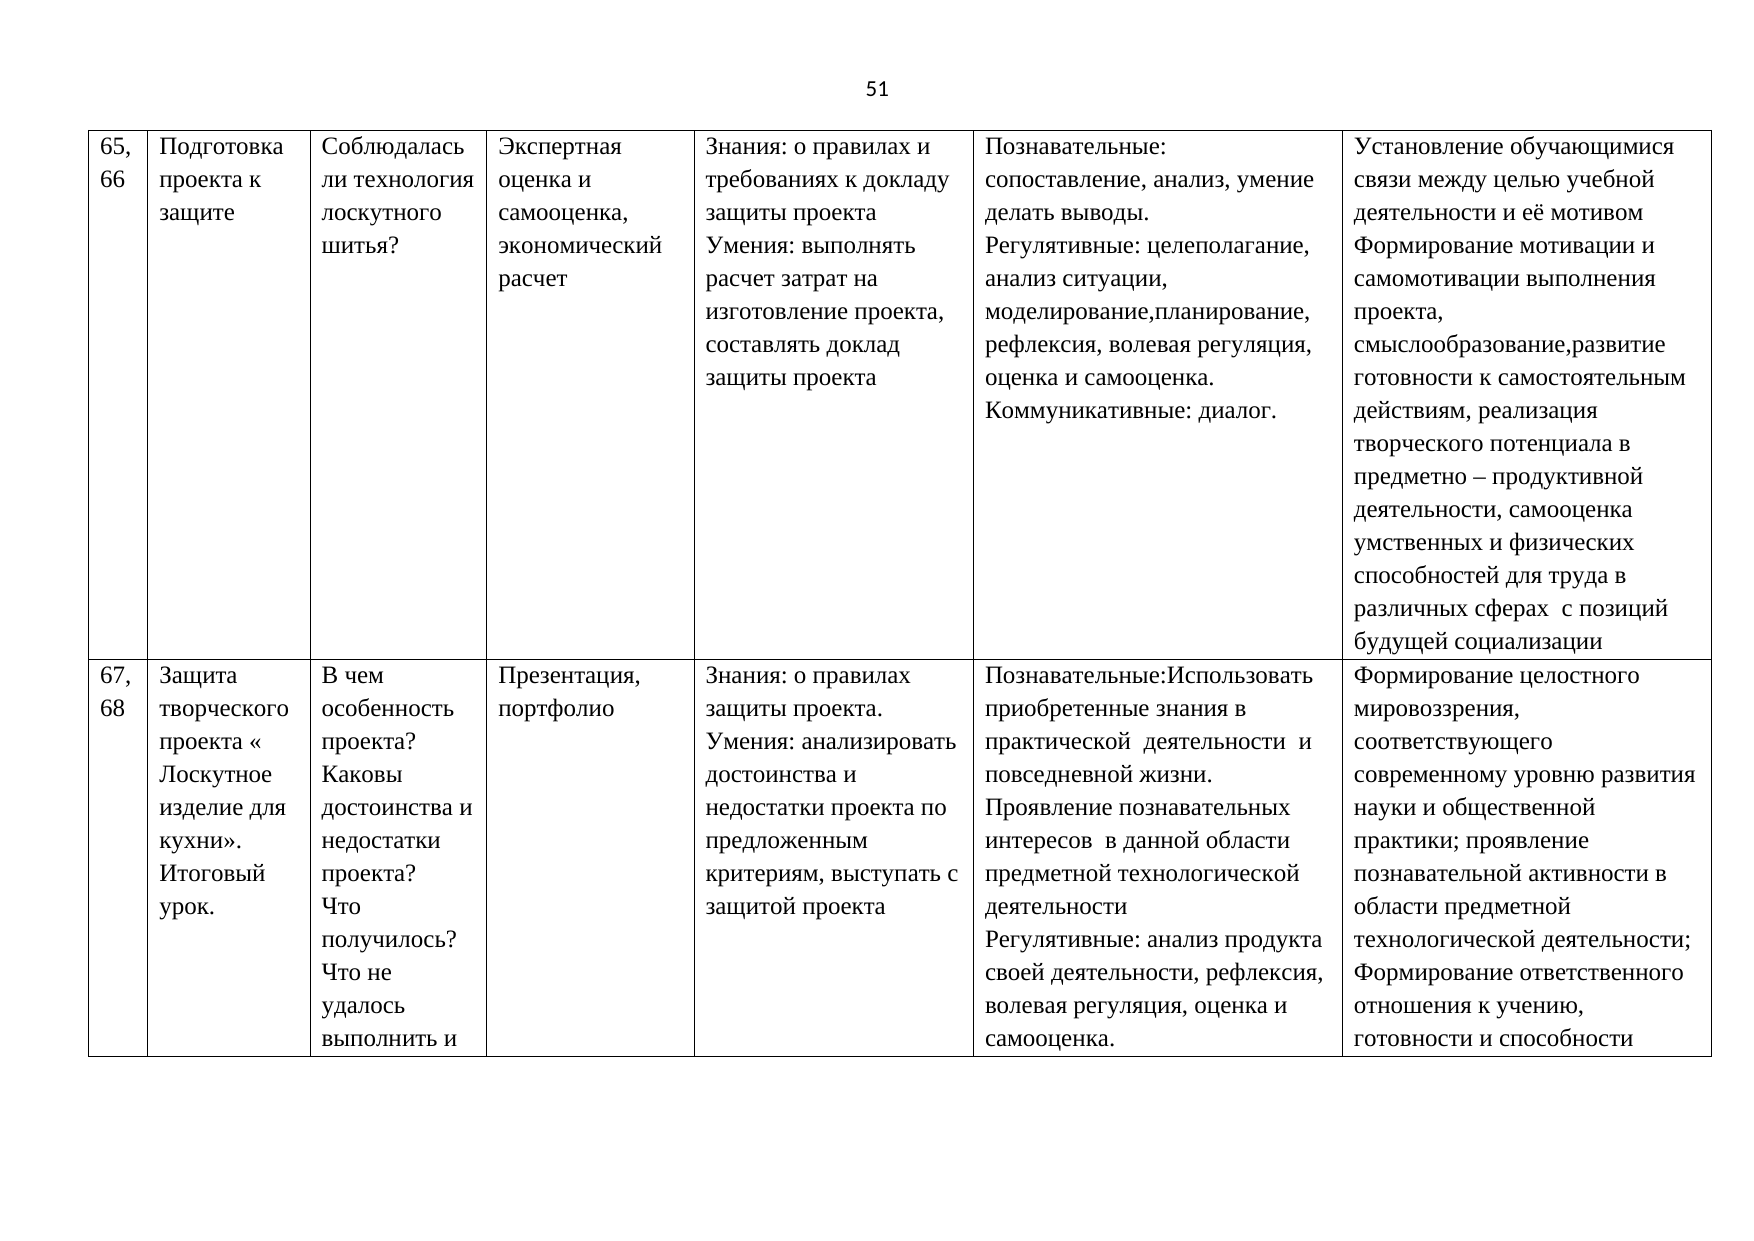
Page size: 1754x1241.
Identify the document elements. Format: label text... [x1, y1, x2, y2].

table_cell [1343, 660, 1711, 1056]
table_cell 65, 66 [89, 131, 147, 659]
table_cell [148, 660, 310, 1056]
table_cell Познавательные: сопоставление, анализ, умение делать выводы. Регулятивные: целеполагание, анализ ситуации, моделирование,планирование, рефлексия, волевая регуляция, оценка и самооценка. Коммуникативные: диалог. [974, 131, 1342, 659]
table_cell Подготовка проекта к защите [148, 131, 310, 659]
table_cell Установление обучающимися связи между целью учебной деятельности и её мотивом Формирование мотивации и самомотивации выполнения проекта, смыслообразование,развитие готовности к самостоятельным действиям, реализация творческого потенциала в предметно – продуктивной деятельности, самооценка умственных и физических способностей для труда в различных сферах с позиций будущей социализации [1343, 131, 1711, 659]
table_cell Экспертная оценка и самооценка, экономический расчет [487, 131, 694, 659]
table_cell Знания: о правилах и требованиях к докладу защиты проекта Умения: выполнять расчет затрат на изготовление проекта, составлять доклад защиты проекта [695, 131, 973, 659]
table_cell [695, 660, 973, 1056]
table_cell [487, 660, 694, 1056]
table_cell Соблюдалась ли технология лоскутного шитья? [311, 131, 486, 659]
table_cell 67, 68 [89, 660, 147, 1056]
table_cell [311, 660, 486, 1056]
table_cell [974, 660, 1342, 1056]
